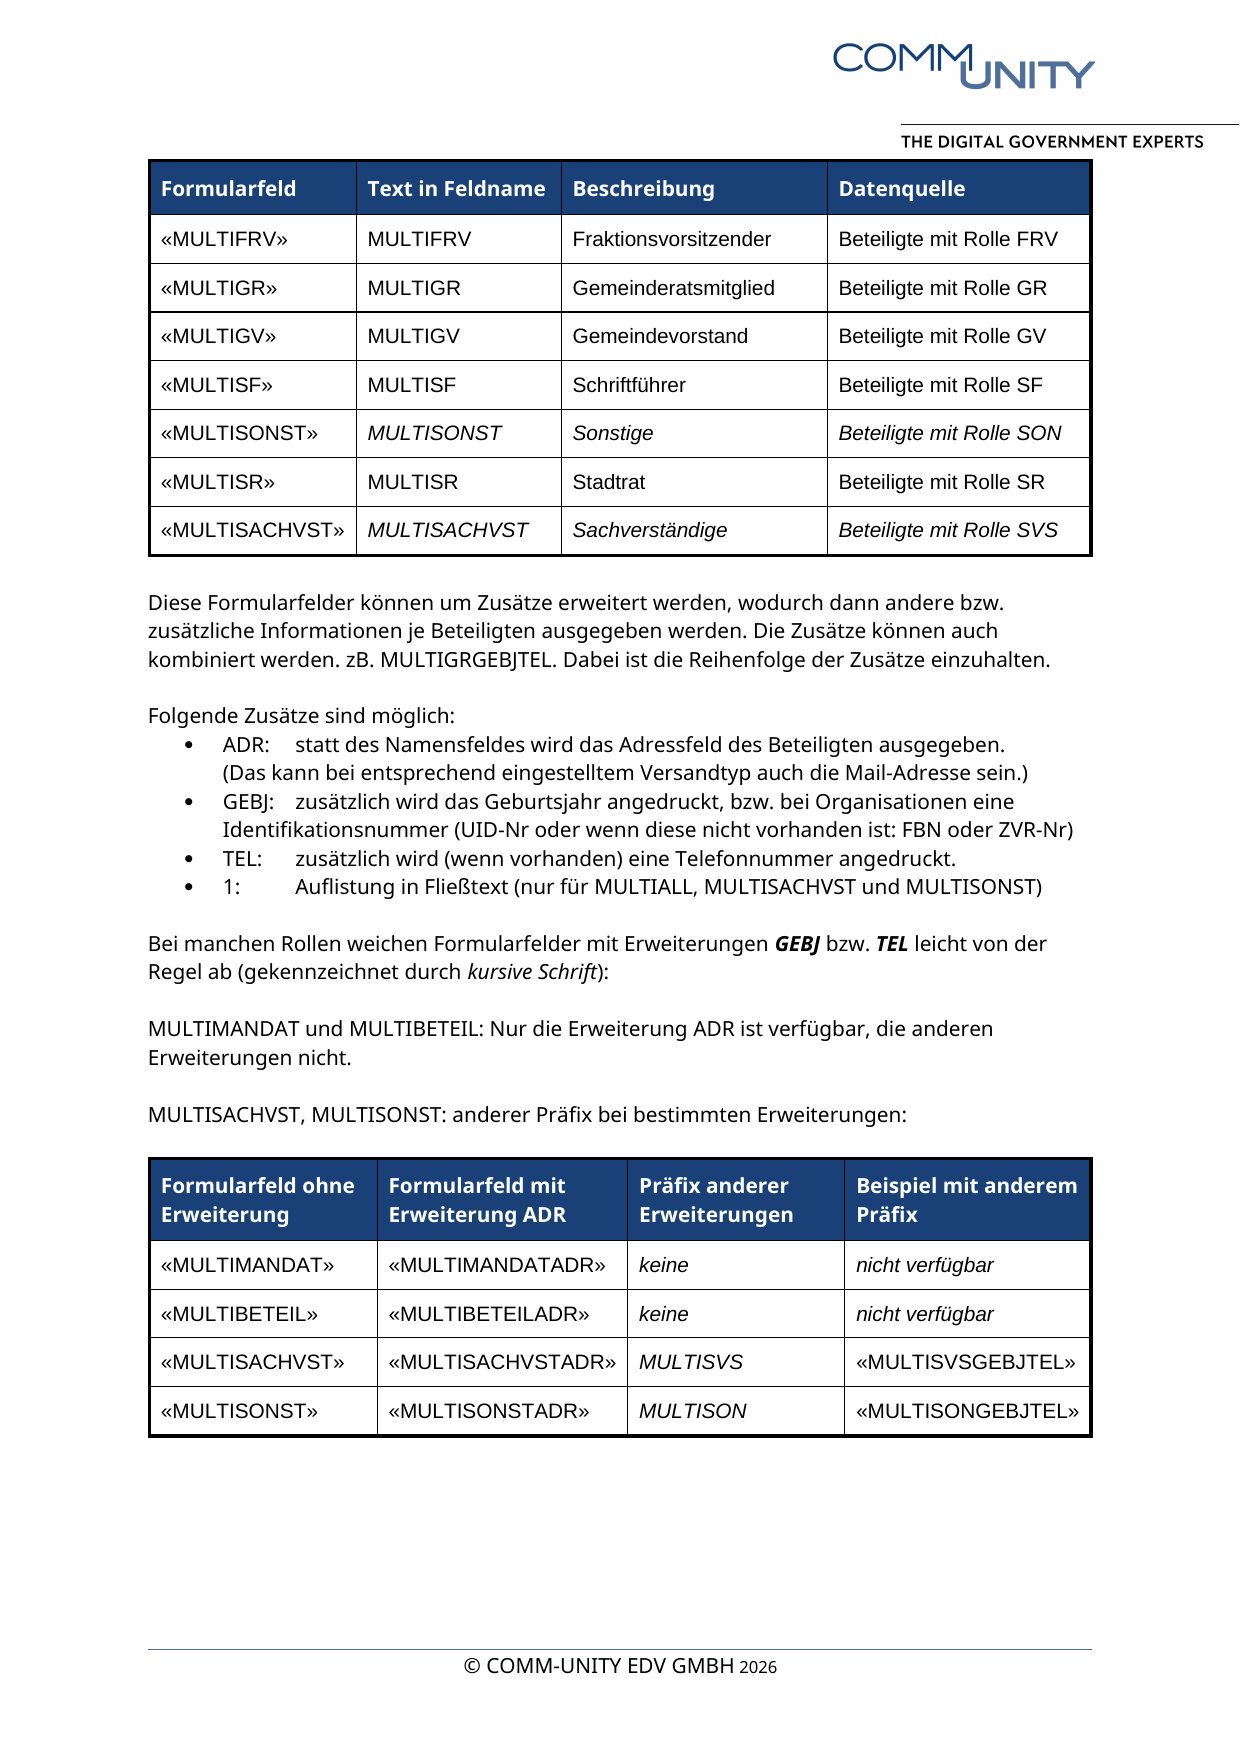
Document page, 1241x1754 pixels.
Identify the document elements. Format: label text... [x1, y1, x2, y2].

table_cell MULTISR [357, 458, 561, 506]
table_cell «MULTIGV» [151, 313, 356, 360]
table_cell Schriftführer [562, 361, 827, 408]
table_cell «MULTISVSGEBJTEL» [845, 1338, 1089, 1386]
table_header Formularfeld mit Erweiterung ADR [378, 1160, 627, 1240]
text Bei manchen Rollen weichen Formularfelder mit Erweiterungen GEBJ bzw. TEL leicht von der Regel ab (gekennzeichnet durch kursive Schrift): [148, 929, 1092, 986]
table_cell Beteiligte mit Rolle SON [828, 410, 1089, 457]
table_cell Sonstige [562, 410, 827, 457]
table_cell MULTISACHVST [357, 507, 561, 554]
table_cell Beteiligte mit Rolle GR [828, 264, 1089, 311]
table_cell MULTISF [357, 361, 561, 408]
table_cell MULTIGV [357, 313, 561, 360]
table_cell «MULTISACHVSTADR» [378, 1338, 627, 1386]
list TEL: zusätzlich wird (wenn vorhanden) eine Telefonnummer angedruckt. [185, 844, 1092, 872]
table_cell MULTISONST [357, 410, 561, 457]
list GEBJ: zusätzlich wird das Geburtsjahr angedruckt, bzw. bei Organisationen eine Identifikationsnummer (UID-Nr oder wenn diese nicht vorhanden ist: FBN oder ZVR-Nr) [185, 787, 1092, 844]
list ADR: statt des Namensfeldes wird das Adressfeld des Beteiligten ausgegeben. (Das kann bei entsprechend eingestelltem Versandtyp auch die Mail-Adresse sein.) [185, 730, 1092, 787]
table_cell keine [628, 1290, 844, 1337]
table_header Beispiel mit anderem Präfix [845, 1160, 1089, 1240]
table_cell nicht verfügbar [845, 1290, 1089, 1337]
table_cell Beteiligte mit Rolle FRV [828, 215, 1089, 263]
list 1: Auflistung in Fließtext (nur für MULTIALL, MULTISACHVST und MULTISONST) [185, 872, 1092, 901]
table_header Text in Feldname [357, 162, 561, 214]
table_cell «MULTISF» [151, 361, 356, 408]
table_cell MULTISVS [628, 1338, 844, 1386]
text MULTISACHVST, MULTISONST: anderer Präfix bei bestimmten Erweiterungen: [148, 1100, 1092, 1128]
table_cell Fraktionsvorsitzender [562, 215, 827, 263]
table_cell Beteiligte mit Rolle SVS [828, 507, 1089, 554]
table_cell «MULTISR» [151, 458, 356, 506]
table_cell MULTIGR [357, 264, 561, 311]
table_cell «MULTIBETEIL» [151, 1290, 377, 1337]
table_cell MULTISON [628, 1387, 844, 1434]
table_cell «MULTIFRV» [151, 215, 356, 263]
table_cell «MULTIBETEILADR» [378, 1290, 627, 1337]
table_cell «MULTISONST» [151, 410, 356, 457]
table_cell «MULTIMANDAT» [151, 1241, 377, 1289]
text MULTIMANDAT und MULTIBETEIL: Nur die Erweiterung ADR ist verfügbar, die anderen Erweiterungen nicht. [148, 1014, 1092, 1071]
text Folgende Zusätze sind möglich: [148, 702, 1092, 730]
table_cell «MULTIGR» [151, 264, 356, 311]
table_cell Gemeindevorstand [562, 313, 827, 360]
table_cell Gemeinderatsmitglied [562, 264, 827, 311]
table_cell Stadtrat [562, 458, 827, 506]
table_cell «MULTISACHVST» [151, 1338, 377, 1386]
table_cell «MULTIMANDATADR» [378, 1241, 627, 1289]
table_cell «MULTISONGEBJTEL» [845, 1387, 1089, 1434]
text Diese Formularfelder können um Zusätze erweitert werden, wodurch dann andere bzw. zusätzliche Informationen je Beteiligten ausgegeben werden. Die Zusätze können auch kombiniert werden. zB. MULTIGRGEBJTEL. Dabei ist die Reihenfolge der Zusätze einzuhalten. [148, 588, 1092, 673]
table_cell Beteiligte mit Rolle SF [828, 361, 1089, 408]
table_cell Sachverständige [562, 507, 827, 554]
table_cell nicht verfügbar [845, 1241, 1089, 1289]
table_cell «MULTISONST» [151, 1387, 377, 1434]
table_cell Beteiligte mit Rolle SR [828, 458, 1089, 506]
table_cell «MULTISACHVST» [151, 507, 356, 554]
table_header Präfix anderer Erweiterungen [628, 1160, 844, 1240]
table_header Formularfeld [151, 162, 356, 214]
table_header Formularfeld ohne Erweiterung [151, 1160, 377, 1240]
picture [826, 43, 1240, 148]
table_header Datenquelle [828, 162, 1089, 214]
table_header Beschreibung [562, 162, 827, 214]
table_cell «MULTISONSTADR» [378, 1387, 627, 1434]
table_cell MULTIFRV [357, 215, 561, 263]
table_cell keine [628, 1241, 844, 1289]
table_cell Beteiligte mit Rolle GV [828, 313, 1089, 360]
